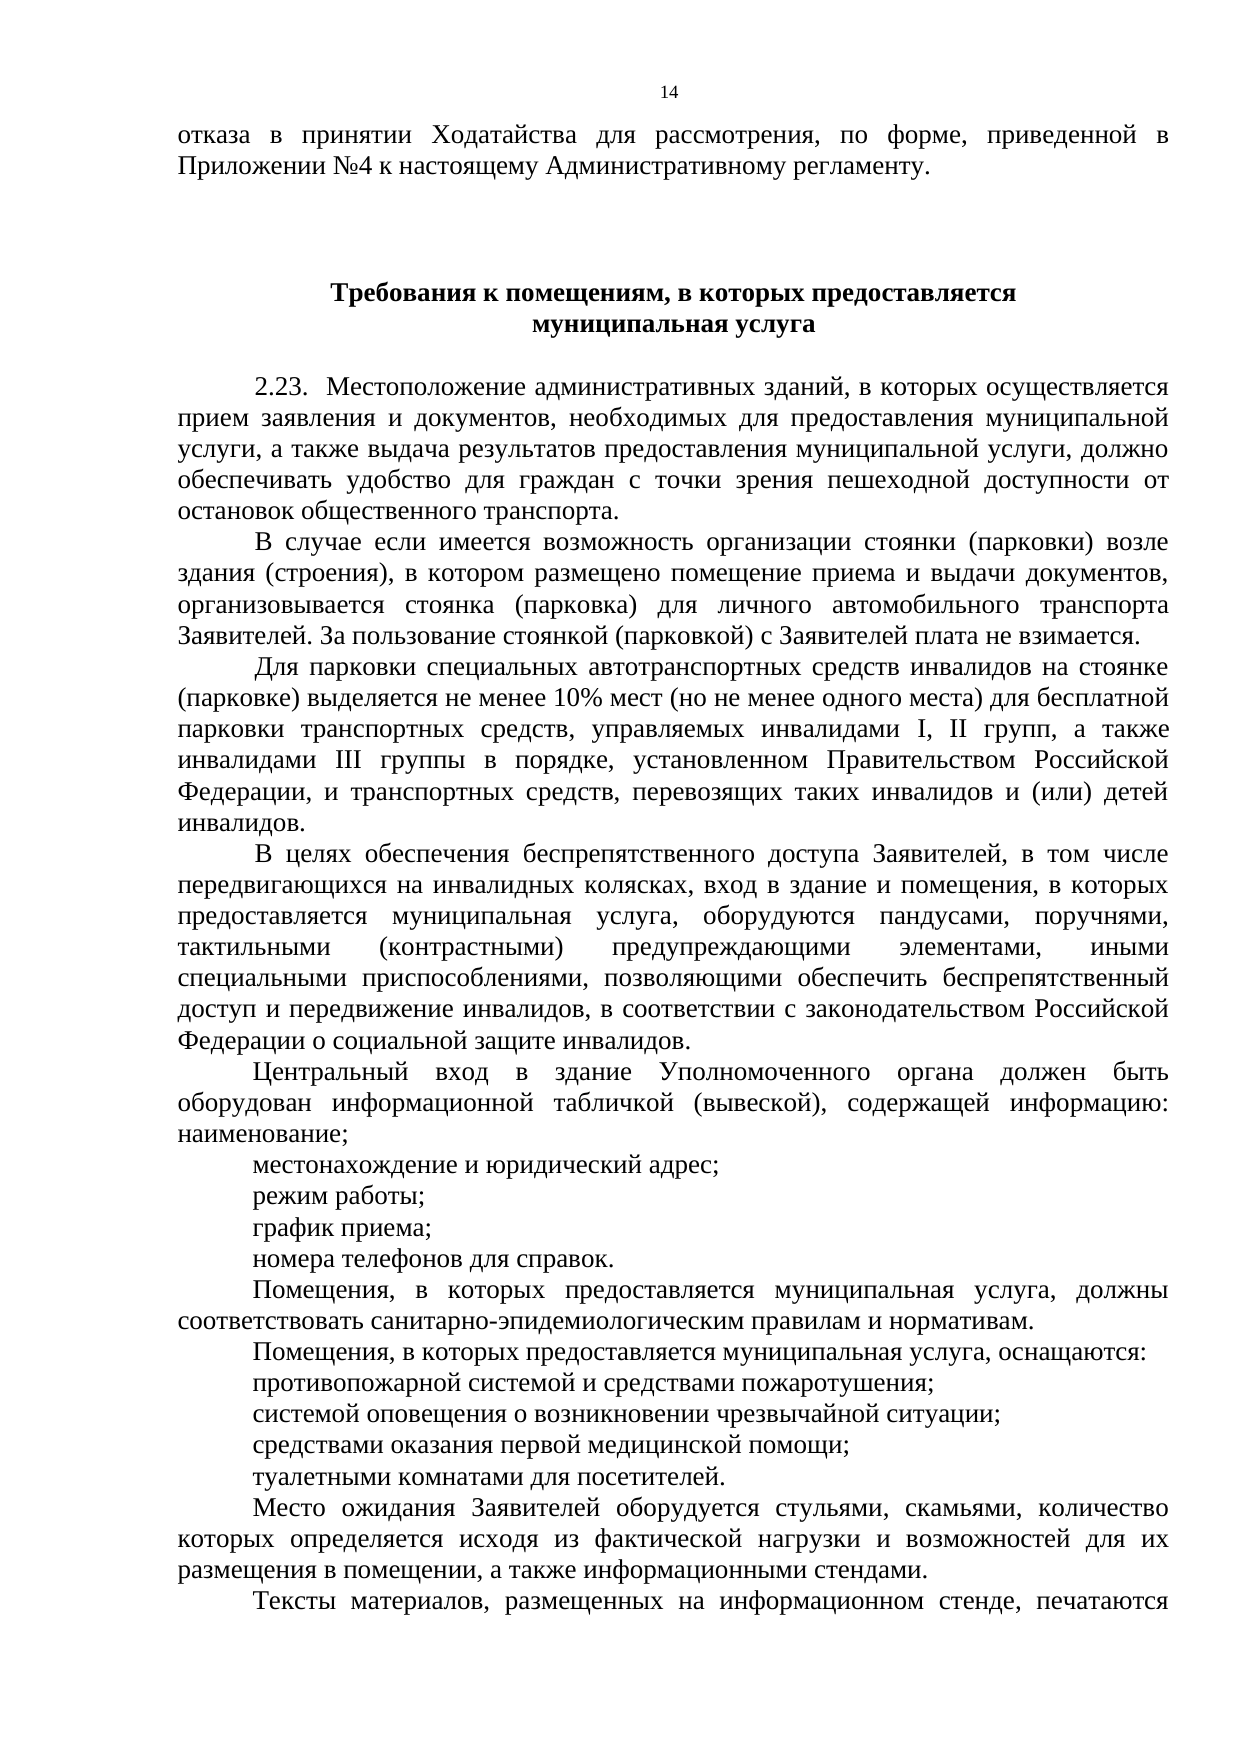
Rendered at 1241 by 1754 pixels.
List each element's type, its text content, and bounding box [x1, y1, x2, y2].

text график приема; [177, 1211, 1170, 1242]
text Для парковки специальных автотранспортных средств инвалидов на стоянке (парковке) выделяется не менее 10% мест (но не менее одного места) для бесплатной парковки транспортных средств, управляемых инвалидами I, II групп, а также инвалидами III группы в порядке, установленном Правительством Российской Федерации, и транспортных средств, перевозящих таких инвалидов и (или) детей инвалидов. [177, 650, 1170, 837]
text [177, 1584, 1170, 1616]
text В целях обеспечения беспрепятственного доступа Заявителей, в том числе передвигающихся на инвалидных колясках, вход в здание и помещения, в которых предоставляется муниципальная услуга, оборудуются пандусами, поручнями, тактильными (контрастными) предупреждающими элементами, иными специальными приспособлениями, позволяющими обеспечить беспрепятственный доступ и передвижение инвалидов, в соответствии с законодательством Российской Федерации о социальной защите инвалидов. [177, 837, 1170, 1055]
text туалетными комнатами для посетителей. [177, 1460, 1170, 1491]
text Помещения, в которых предоставляется муниципальная услуга, должны соответствовать санитарно-эпидемиологическим правилам и нормативам. [177, 1273, 1170, 1335]
text В случае если имеется возможность организации стоянки (парковки) возле здания (строения), в котором размещено помещение приема и выдачи документов, организовывается стоянка (парковка) для личного автомобильного транспорта Заявителей. За пользование стоянкой (парковкой) с Заявителей плата не взимается. [177, 525, 1170, 650]
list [177, 118, 1170, 180]
text Требования к помещениям, в которых предоставляется муниципальная услуга [177, 276, 1170, 338]
text Помещения, в которых предоставляется муниципальная услуга, оснащаются: [177, 1335, 1170, 1366]
text Центральный вход в здание Уполномоченного органа должен быть оборудован информационной табличкой (вывеской), содержащей информацию: наименование; [177, 1055, 1170, 1148]
text режим работы; [177, 1179, 1170, 1211]
text средствами оказания первой медицинской помощи; [177, 1429, 1170, 1460]
list Местоположение административных зданий, в которых осуществляется прием заявления и документов, необходимых для предоставления муниципальной услуги, а также выдача результатов предоставления муниципальной услуги, должно обеспечивать удобство для граждан с точки зрения пешеходной доступности от остановок общественного транспорта. [177, 370, 1170, 525]
text Место ожидания Заявителей оборудуется стульями, скамьями, количество которых определяется исходя из фактической нагрузки и возможностей для их размещения в помещении, а также информационными стендами. [177, 1491, 1170, 1584]
text номера телефонов для справок. [177, 1242, 1170, 1273]
text системой оповещения о возникновении чрезвычайной ситуации; [177, 1397, 1170, 1429]
text местонахождение и юридический адрес; [177, 1148, 1170, 1179]
text противопожарной системой и средствами пожаротушения; [177, 1366, 1170, 1397]
